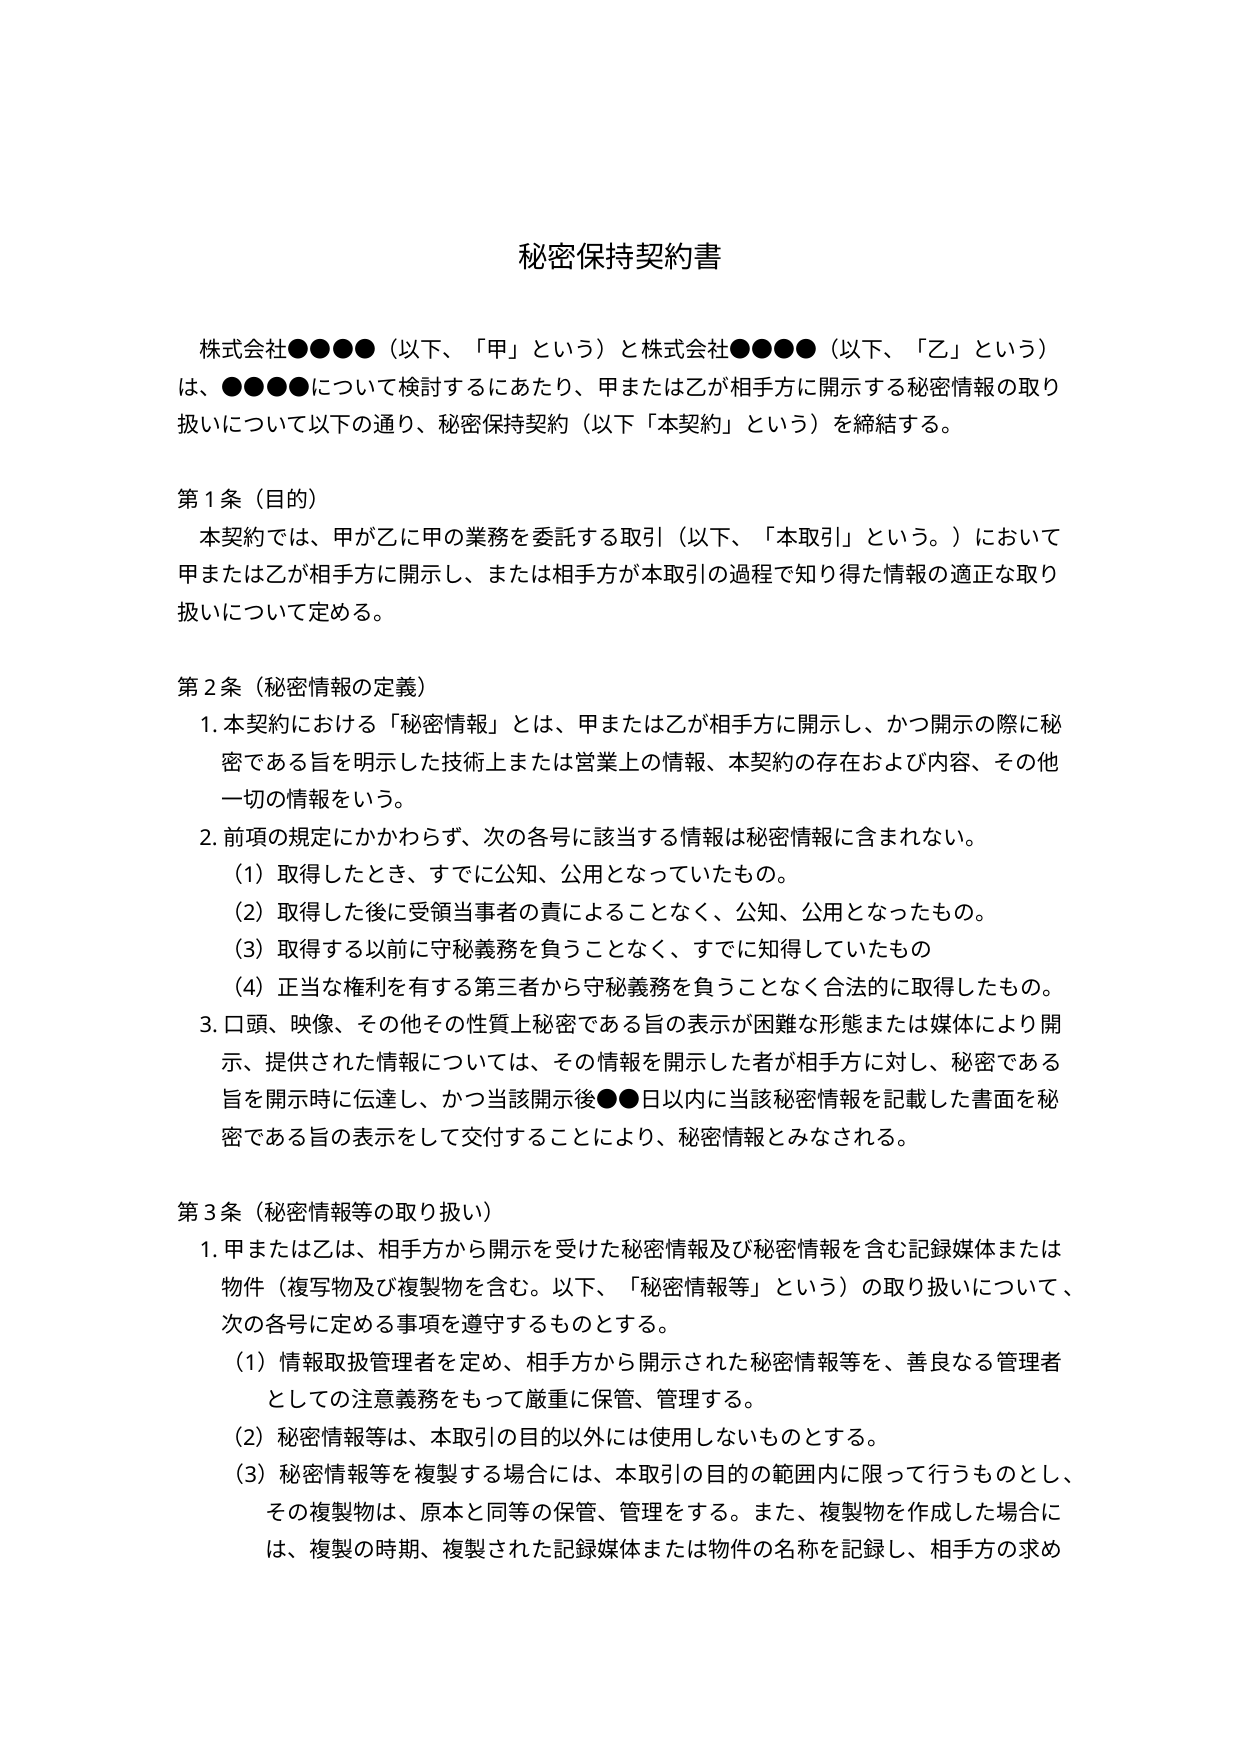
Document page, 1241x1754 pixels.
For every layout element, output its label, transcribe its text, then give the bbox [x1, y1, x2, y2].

text （1）情報取扱管理者を定め、相手方から開示された秘密情報等を、善良なる管理者としての注意義務をもって厳重に保管、管理する。 [177, 1342, 1063, 1417]
text 秘密保持契約書 [177, 217, 1063, 292]
text 2. 前項の規定にかかわらず、次の各号に該当する情報は秘密情報に含まれない。 [177, 817, 1063, 854]
text 第1条（目的） [177, 479, 1063, 517]
text （1）取得したとき、すでに公知、公用となっていたもの。 [177, 854, 1063, 892]
text 第3条（秘密情報等の取り扱い） [177, 1192, 1063, 1229]
text 株式会社●●●●（以下、「甲」という）と株式会社●●●●（以下、「乙」という）は、●●●●について検討するにあたり、甲または乙が相手方に開示する秘密情報の取り扱いについて以下の通り、秘密保持契約（以下「本契約」という）を締結する。 [177, 329, 1063, 442]
text （2）秘密情報等は、本取引の目的以外には使用しないものとする。 [177, 1417, 1063, 1454]
text 1. 本契約における「秘密情報」とは、甲または乙が相手方に開示し、かつ開示の際に秘密である旨を明示した技術上または営業上の情報、本契約の存在および内容、その他一切の情報をいう。 [177, 704, 1063, 817]
text （4）正当な権利を有する第三者から守秘義務を負うことなく合法的に取得したもの。 [177, 967, 1063, 1004]
text 本契約では、甲が乙に甲の業務を委託する取引（以下、「本取引」という。）において、甲または乙が相手方に開示し、または相手方が本取引の過程で知り得た情報の適正な取り扱いについて定める。 [177, 517, 1063, 629]
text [177, 1454, 1063, 1567]
text 第2条（秘密情報の定義） [177, 667, 1063, 704]
text 3. 口頭、映像、その他その性質上秘密である旨の表示が困難な形態または媒体により開示、提供された情報については、その情報を開示した者が相手方に対し、秘密である旨を開示時に伝達し、かつ当該開示後●●日以内に当該秘密情報を記載した書面を秘密である旨の表示をして交付することにより、秘密情報とみなされる。 [177, 1004, 1063, 1154]
text （2）取得した後に受領当事者の責によることなく、公知、公用となったもの。 [177, 892, 1063, 929]
text 1. 甲または乙は、相手方から開示を受けた秘密情報及び秘密情報を含む記録媒体または物件（複写物及び複製物を含む。以下、「秘密情報等」という）の取り扱いについて、次の各号に定める事項を遵守するものとする。 [177, 1229, 1063, 1342]
text （3）取得する以前に守秘義務を負うことなく、すでに知得していたもの [177, 929, 1063, 967]
